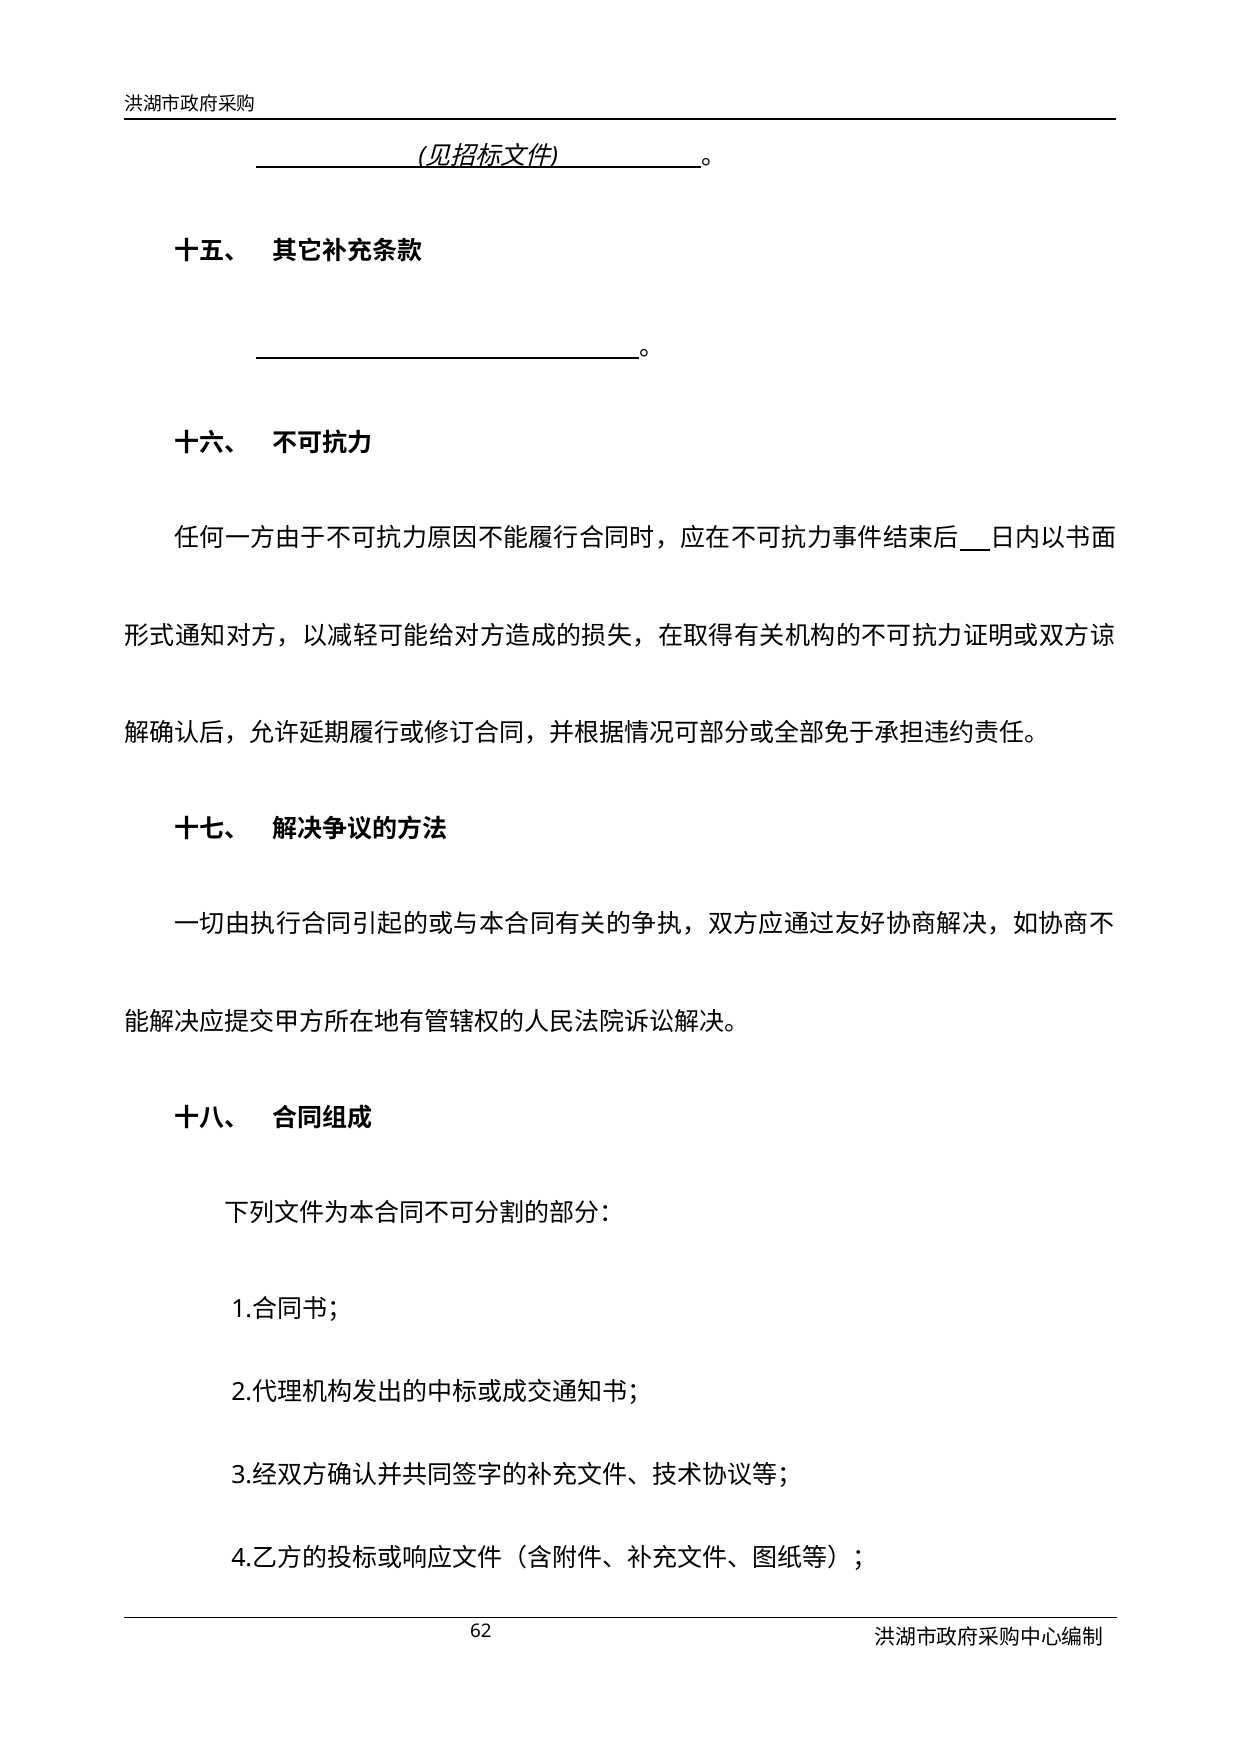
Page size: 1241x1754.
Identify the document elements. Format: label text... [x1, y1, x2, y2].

text 下列文件为本合同不可分割的部分： [124, 1178, 1116, 1243]
list 不可抗力 [174, 408, 1116, 473]
list 其它补充条款 [174, 216, 1116, 281]
list (见招标文件) 。 [181, 121, 1116, 186]
list 。 [181, 312, 1116, 377]
list 2.代理机构发出的中标或成交通知书； [181, 1357, 1116, 1422]
list 1.合同书； [181, 1274, 1116, 1339]
list 3.经双方确认并共同签字的补充文件、技术协议等； [181, 1440, 1116, 1505]
list 4.乙方的投标或响应文件（含附件、补充文件、图纸等）； [181, 1523, 1116, 1588]
text 任何一方由于不可抗力原因不能履行合同时，应在不可抗力事件结束后 日内以书面形式通知对方，以减轻可能给对方造成的损失，在取得有关机构的不可抗力证明或双方谅解确认后，允许延期履行或修订合同，并根据情况可部分或全部免于承担违约责任。 [124, 503, 1116, 763]
list 解决争议的方法 [174, 794, 1116, 859]
list 合同组成 [174, 1083, 1116, 1148]
list 一切由执行合同引起的或与本合同有关的争执，双方应通过友好协商解决，如协商不能解决应提交甲方所在地有管辖权的人民法院诉讼解决。 [124, 889, 1116, 1052]
